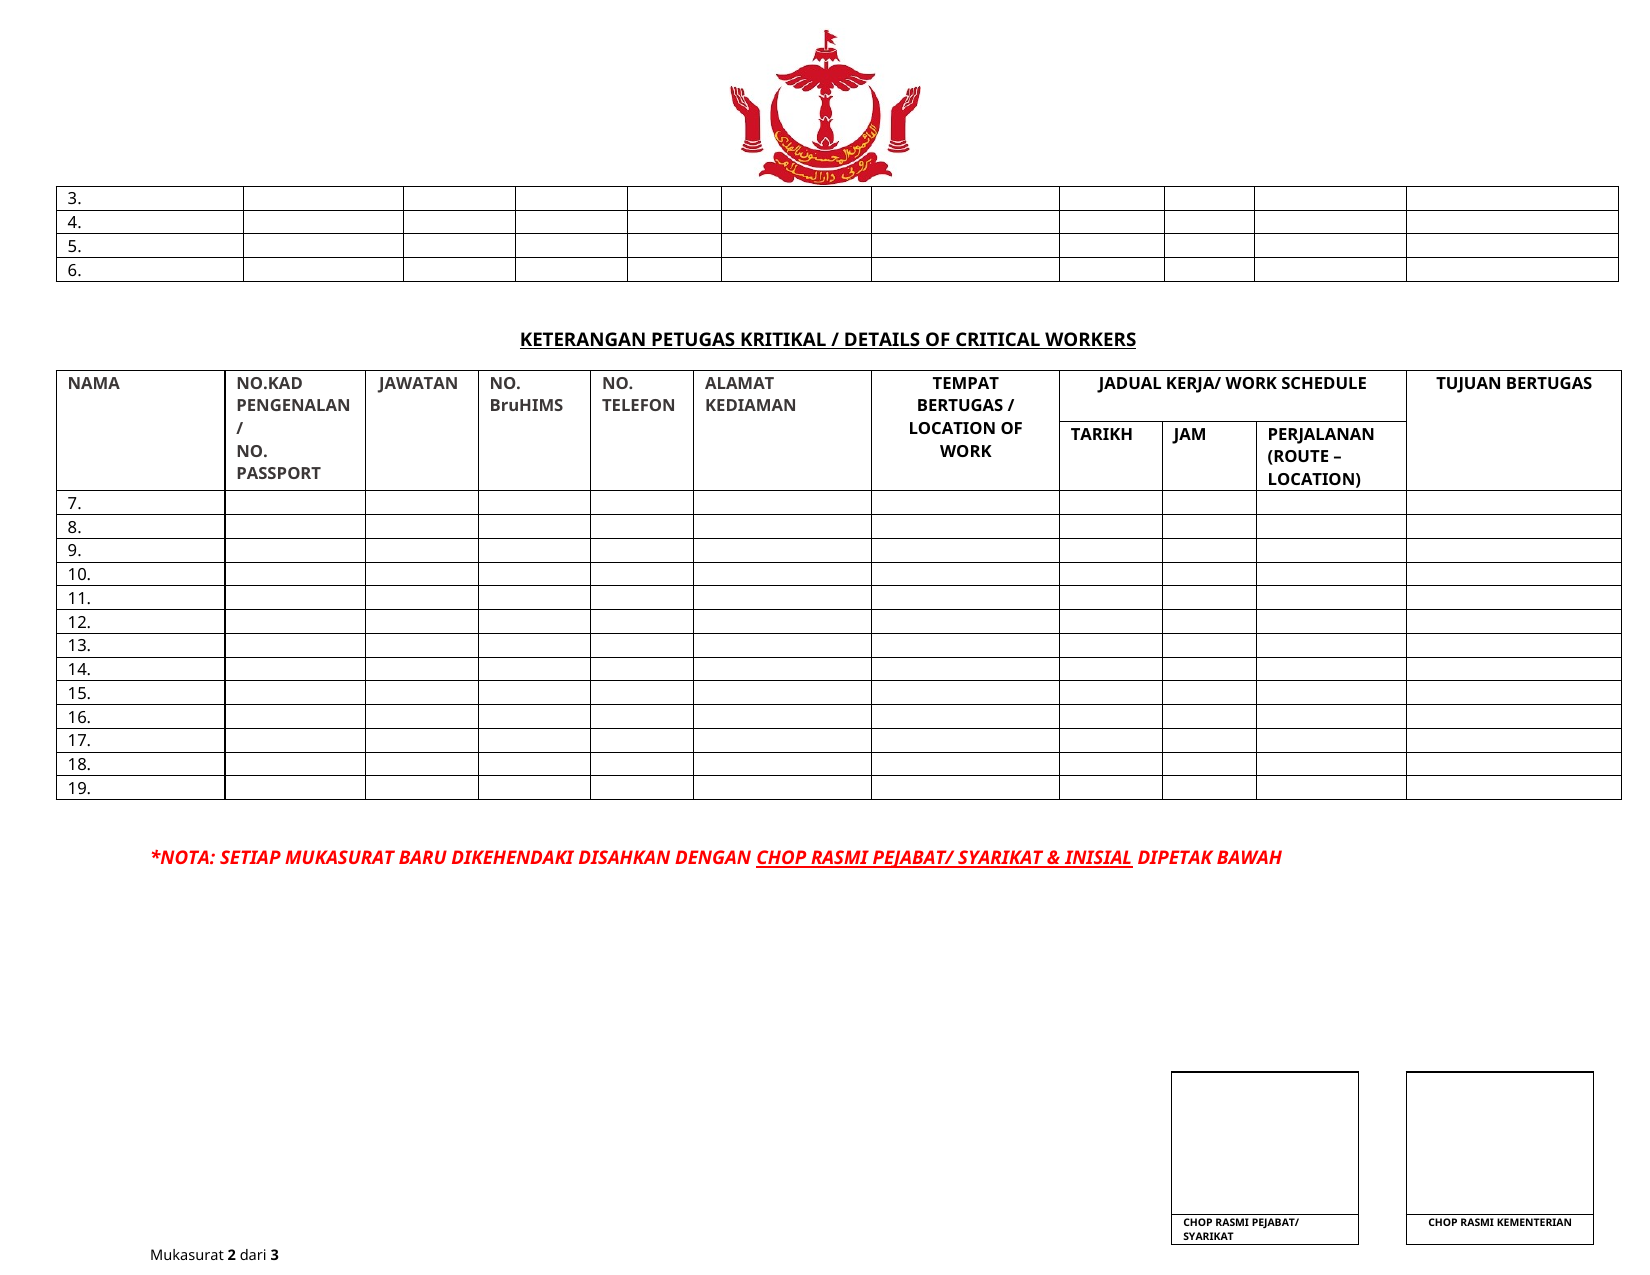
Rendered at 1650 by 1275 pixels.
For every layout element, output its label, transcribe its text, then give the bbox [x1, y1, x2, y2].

table_cell [226, 753, 365, 775]
table_cell [1060, 705, 1162, 728]
table_cell [1257, 681, 1406, 704]
table_cell [479, 705, 590, 728]
table_cell [872, 729, 1059, 752]
table_cell [404, 234, 515, 257]
table_cell [694, 753, 871, 775]
table_cell [694, 729, 871, 752]
table_cell [1407, 586, 1621, 609]
table_cell [591, 539, 693, 562]
table_cell [1163, 515, 1256, 538]
table_cell [1060, 515, 1162, 538]
table_cell [591, 586, 693, 609]
table_cell [872, 705, 1059, 728]
table_cell [1060, 610, 1162, 633]
table_cell [1060, 491, 1162, 514]
table_cell [1060, 658, 1162, 680]
table_cell [1165, 187, 1254, 209]
table_cell [872, 539, 1059, 562]
table_cell [872, 610, 1059, 633]
table_cell [1163, 539, 1256, 562]
table_cell [722, 258, 871, 281]
table_cell [872, 515, 1059, 538]
table_cell [57, 753, 224, 775]
table_cell [479, 491, 590, 514]
table_cell [591, 515, 693, 538]
table_cell [1163, 705, 1256, 728]
table_cell [1407, 634, 1621, 657]
table_cell [1257, 705, 1406, 728]
table_cell [591, 491, 693, 514]
table_cell [1257, 563, 1406, 585]
table_cell [226, 658, 365, 680]
table_cell [1163, 610, 1256, 633]
table_cell [1407, 187, 1618, 209]
table_cell [1060, 634, 1162, 657]
table_header JAWATAN [366, 371, 478, 490]
table_cell [57, 515, 224, 538]
table_cell [57, 658, 224, 680]
table_header NO. BruHIMS [479, 371, 590, 490]
table_cell [57, 586, 224, 609]
table_cell [1407, 776, 1621, 799]
table_cell [226, 491, 365, 514]
table_cell [479, 634, 590, 657]
table_cell [1407, 658, 1621, 680]
table_cell [694, 610, 871, 633]
table_cell [366, 776, 478, 799]
table_cell [1407, 729, 1621, 752]
table_cell [516, 258, 627, 281]
table_cell [366, 563, 478, 585]
table_cell [1165, 258, 1254, 281]
table_cell [1060, 539, 1162, 562]
table_cell [226, 610, 365, 633]
table_cell [591, 634, 693, 657]
table_cell [872, 211, 1059, 233]
table_cell [404, 187, 515, 209]
table_cell [872, 776, 1059, 799]
table_cell [1163, 729, 1256, 752]
table_cell [366, 515, 478, 538]
table_cell [226, 729, 365, 752]
table_cell [722, 211, 871, 233]
table_cell [591, 658, 693, 680]
table_cell [1407, 515, 1621, 538]
table_cell [591, 753, 693, 775]
table_header TUJUAN BERTUGAS [1407, 371, 1621, 490]
table_cell [1407, 234, 1618, 257]
table_cell [404, 211, 515, 233]
table_cell [694, 586, 871, 609]
table_header NO. TELEFON [591, 371, 693, 490]
table_cell [366, 491, 478, 514]
table_cell [366, 681, 478, 704]
table_cell [694, 776, 871, 799]
text *NOTA: SETIAP MUKASURAT BARU DIKEHENDAKI DISAHKAN DENGAN CHOP RASMI PEJABAT/ SYARIKAT & INISIAL DIPETAK BAWAH [150, 844, 1500, 870]
table_cell [1255, 258, 1406, 281]
table_cell [516, 187, 627, 209]
table_cell [366, 634, 478, 657]
table_cell [479, 681, 590, 704]
table_cell [1407, 563, 1621, 585]
table_cell [1257, 658, 1406, 680]
table_cell [722, 234, 871, 257]
table_cell [226, 634, 365, 657]
table_cell [244, 234, 403, 257]
table_cell [1163, 491, 1256, 514]
table_cell [226, 586, 365, 609]
table_cell [404, 258, 515, 281]
table_cell [1257, 634, 1406, 657]
table_header ALAMAT KEDIAMAN [694, 371, 871, 490]
table_cell [872, 681, 1059, 704]
table_cell [479, 539, 590, 562]
table_cell [57, 563, 224, 585]
table_cell [366, 586, 478, 609]
table_cell [57, 776, 224, 799]
table_cell [1257, 491, 1406, 514]
table_header NAMA [57, 371, 224, 490]
table_cell [1165, 234, 1254, 257]
table_cell [57, 234, 243, 257]
table_cell [226, 539, 365, 562]
table_cell [366, 753, 478, 775]
text KETERANGAN PETUGAS KRITIKAL / DETAILS OF CRITICAL WORKERS [156, 326, 1500, 352]
table_cell [1257, 586, 1406, 609]
table_cell [1257, 776, 1406, 799]
table_cell [1257, 539, 1406, 562]
table_cell PERJALANAN (ROUTE – LOCATION) [1257, 422, 1406, 490]
picture [728, 28, 922, 186]
table_cell [1407, 491, 1621, 514]
table_cell [1163, 634, 1256, 657]
table_cell [1255, 211, 1406, 233]
table_cell [479, 753, 590, 775]
table_cell [1060, 681, 1162, 704]
table_cell [244, 187, 403, 209]
table_cell [1060, 234, 1164, 257]
table_cell [628, 187, 721, 209]
table_cell [57, 187, 243, 209]
table_cell [1163, 681, 1256, 704]
table_cell [872, 563, 1059, 585]
table_cell [591, 729, 693, 752]
table_cell [694, 681, 871, 704]
table_cell [1257, 515, 1406, 538]
table_cell [628, 211, 721, 233]
table_cell [1257, 610, 1406, 633]
table_cell [366, 729, 478, 752]
table_cell [57, 705, 224, 728]
table_cell [694, 658, 871, 680]
table_cell [694, 491, 871, 514]
table_cell [1060, 753, 1162, 775]
table_header NO.KAD PENGENALAN/ NO. PASSPORT [226, 371, 365, 490]
table_cell [1060, 258, 1164, 281]
table_cell [479, 563, 590, 585]
table_cell [1060, 187, 1164, 209]
table_cell [57, 729, 224, 752]
table_cell [57, 610, 224, 633]
table_cell [1407, 753, 1621, 775]
table_cell [1257, 729, 1406, 752]
table_cell [1163, 563, 1256, 585]
table_cell [1060, 586, 1162, 609]
table_cell [694, 515, 871, 538]
table_cell [628, 258, 721, 281]
table_cell [479, 658, 590, 680]
table_cell [872, 586, 1059, 609]
table_cell [872, 187, 1059, 209]
table_cell [1255, 234, 1406, 257]
table_cell [479, 586, 590, 609]
table_cell [226, 681, 365, 704]
table_cell [591, 776, 693, 799]
table_cell [57, 491, 224, 514]
table_cell [244, 211, 403, 233]
table_cell [694, 563, 871, 585]
table_cell [722, 187, 871, 209]
table_cell [1163, 776, 1256, 799]
table_cell [1165, 211, 1254, 233]
table_cell [479, 776, 590, 799]
table_cell [1407, 258, 1618, 281]
table_cell [872, 753, 1059, 775]
table_cell [57, 634, 224, 657]
table_cell [57, 681, 224, 704]
table_cell [872, 658, 1059, 680]
table_cell JAM [1163, 422, 1256, 490]
table_cell [694, 634, 871, 657]
table_cell [366, 705, 478, 728]
table_cell [591, 705, 693, 728]
table_cell [1407, 681, 1621, 704]
table_cell [1407, 610, 1621, 633]
table_cell [479, 515, 590, 538]
table_header TEMPAT BERTUGAS / LOCATION OF WORK [872, 371, 1059, 490]
table_cell [1407, 211, 1618, 233]
table_cell [1060, 563, 1162, 585]
table_cell [1163, 586, 1256, 609]
table_cell [366, 539, 478, 562]
table_cell [694, 705, 871, 728]
table_cell [516, 211, 627, 233]
table_cell [591, 563, 693, 585]
table_cell [57, 258, 243, 281]
table_cell [1163, 658, 1256, 680]
table_cell [1060, 211, 1164, 233]
table_cell [244, 258, 403, 281]
table_cell [1060, 776, 1162, 799]
table_cell [694, 539, 871, 562]
table_cell [226, 705, 365, 728]
table_cell [1163, 753, 1256, 775]
table_cell [479, 729, 590, 752]
table_header JADUAL KERJA/ WORK SCHEDULE [1060, 371, 1406, 421]
table_cell [628, 234, 721, 257]
table_cell [872, 491, 1059, 514]
table_cell [57, 211, 243, 233]
table_cell [516, 234, 627, 257]
table_cell [872, 634, 1059, 657]
table_cell [366, 658, 478, 680]
table_cell [1255, 187, 1406, 209]
table_cell [226, 563, 365, 585]
table_cell [1257, 753, 1406, 775]
table_cell [1407, 539, 1621, 562]
table_cell [57, 539, 224, 562]
table_cell [226, 776, 365, 799]
table_cell [872, 234, 1059, 257]
table_cell [479, 610, 590, 633]
table_cell [872, 258, 1059, 281]
table_cell TARIKH [1060, 422, 1162, 490]
table_cell [591, 610, 693, 633]
table_cell [1407, 705, 1621, 728]
table_cell [1060, 729, 1162, 752]
table_cell [366, 610, 478, 633]
table_cell [226, 515, 365, 538]
table_cell [591, 681, 693, 704]
